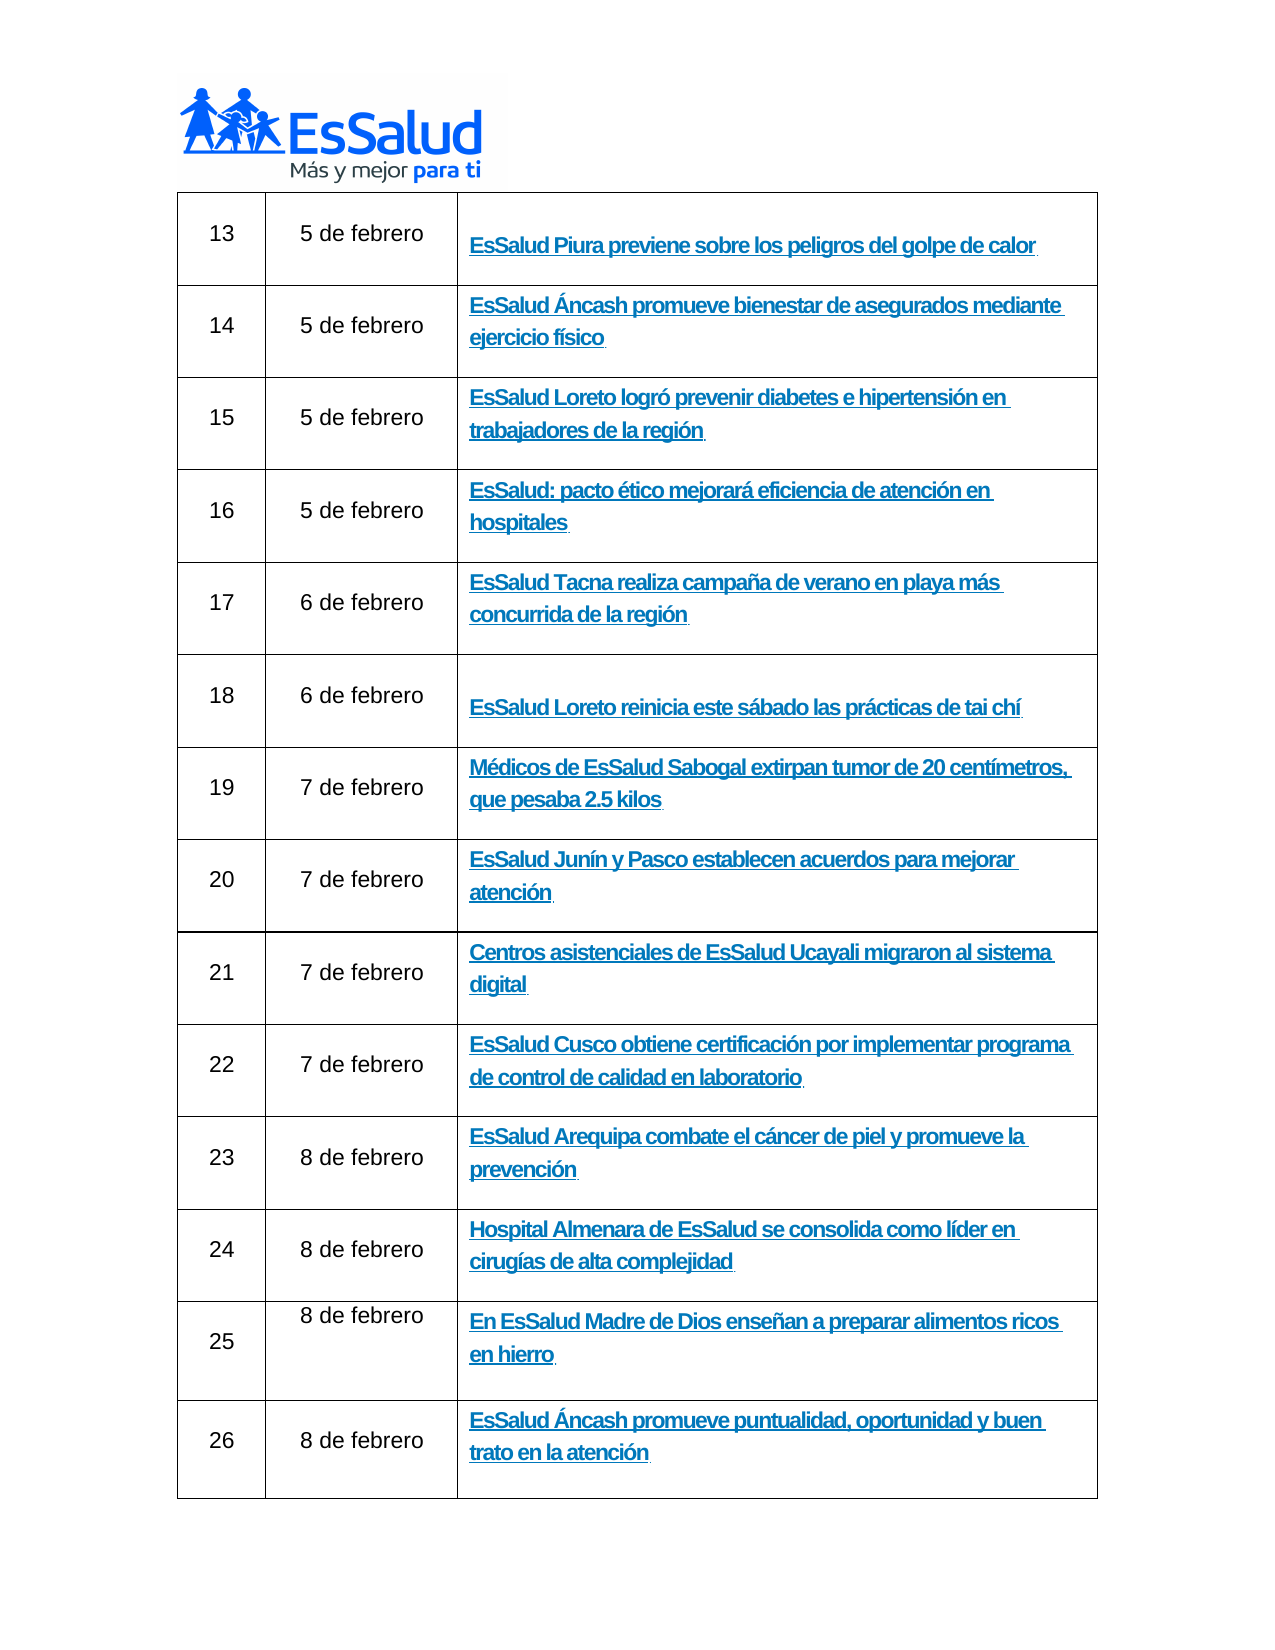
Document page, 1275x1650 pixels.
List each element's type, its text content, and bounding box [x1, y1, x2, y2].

table_cell 7 de febrero [266, 840, 457, 931]
table_cell 8 de febrero [266, 1302, 457, 1399]
picture [177, 73, 509, 192]
table_cell 19 [178, 748, 265, 839]
table_cell Hospital Almenara de EsSalud se consolida como líder en cirugías de alta complejidad [458, 1210, 1097, 1301]
table_cell 7 de febrero [266, 1025, 457, 1116]
table_cell 5 de febrero [266, 193, 457, 284]
table_cell 22 [178, 1025, 265, 1116]
table_cell EsSalud Loreto reinicia este sábado las prácticas de tai chí [458, 655, 1097, 747]
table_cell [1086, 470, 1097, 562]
table_cell 8 de febrero [266, 1117, 457, 1208]
table_cell EsSalud Arequipa combate el cáncer de piel y promueve la prevención [458, 1117, 1097, 1208]
table_cell 6 de febrero [266, 563, 457, 654]
table_cell 18 [178, 655, 265, 747]
table_cell 15 [178, 378, 265, 469]
table_cell 20 [178, 840, 265, 931]
table_cell EsSalud Piura previene sobre los peligros del golpe de calor [458, 193, 1097, 284]
table_cell 21 [178, 933, 265, 1024]
table_cell 7 de febrero [266, 933, 457, 1024]
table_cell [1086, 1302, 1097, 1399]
table_cell 16 [178, 470, 265, 562]
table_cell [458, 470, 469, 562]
table_cell 13 [178, 193, 265, 284]
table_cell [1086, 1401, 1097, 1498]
table_cell EsSalud Áncash promueve bienestar de asegurados mediante ejercicio físico [458, 286, 1097, 377]
table_cell 26 [178, 1401, 265, 1498]
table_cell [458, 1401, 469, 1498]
table_cell 5 de febrero [266, 378, 457, 469]
table_cell EsSalud Junín y Pasco establecen acuerdos para mejorar atención [458, 840, 1097, 931]
table_cell EsSalud Tacna realiza campaña de verano en playa más concurrida de la región [458, 563, 1097, 654]
table_cell 7 de febrero [266, 748, 457, 839]
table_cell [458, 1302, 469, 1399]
table_cell EsSalud Loreto logró prevenir diabetes e hipertensión en trabajadores de la región [458, 378, 1097, 469]
table_cell EsSalud Cusco obtiene certificación por implementar programa de control de calidad en laboratorio [458, 1025, 1097, 1116]
table_cell Médicos de EsSalud Sabogal extirpan tumor de 20 centímetros, que pesaba 2.5 kilos [458, 748, 1097, 839]
table_cell 5 de febrero [266, 286, 457, 377]
table_cell 8 de febrero [266, 1210, 457, 1301]
table_cell 24 [178, 1210, 265, 1301]
table_cell Centros asistenciales de EsSalud Ucayali migraron al sistema digital [458, 933, 1097, 1024]
table_cell 25 [178, 1302, 265, 1399]
table_cell 8 de febrero [266, 1401, 457, 1498]
table_cell 6 de febrero [266, 655, 457, 747]
table_cell 5 de febrero [266, 470, 457, 562]
table_cell 23 [178, 1117, 265, 1208]
table_cell 14 [178, 286, 265, 377]
table_cell 17 [178, 563, 265, 654]
